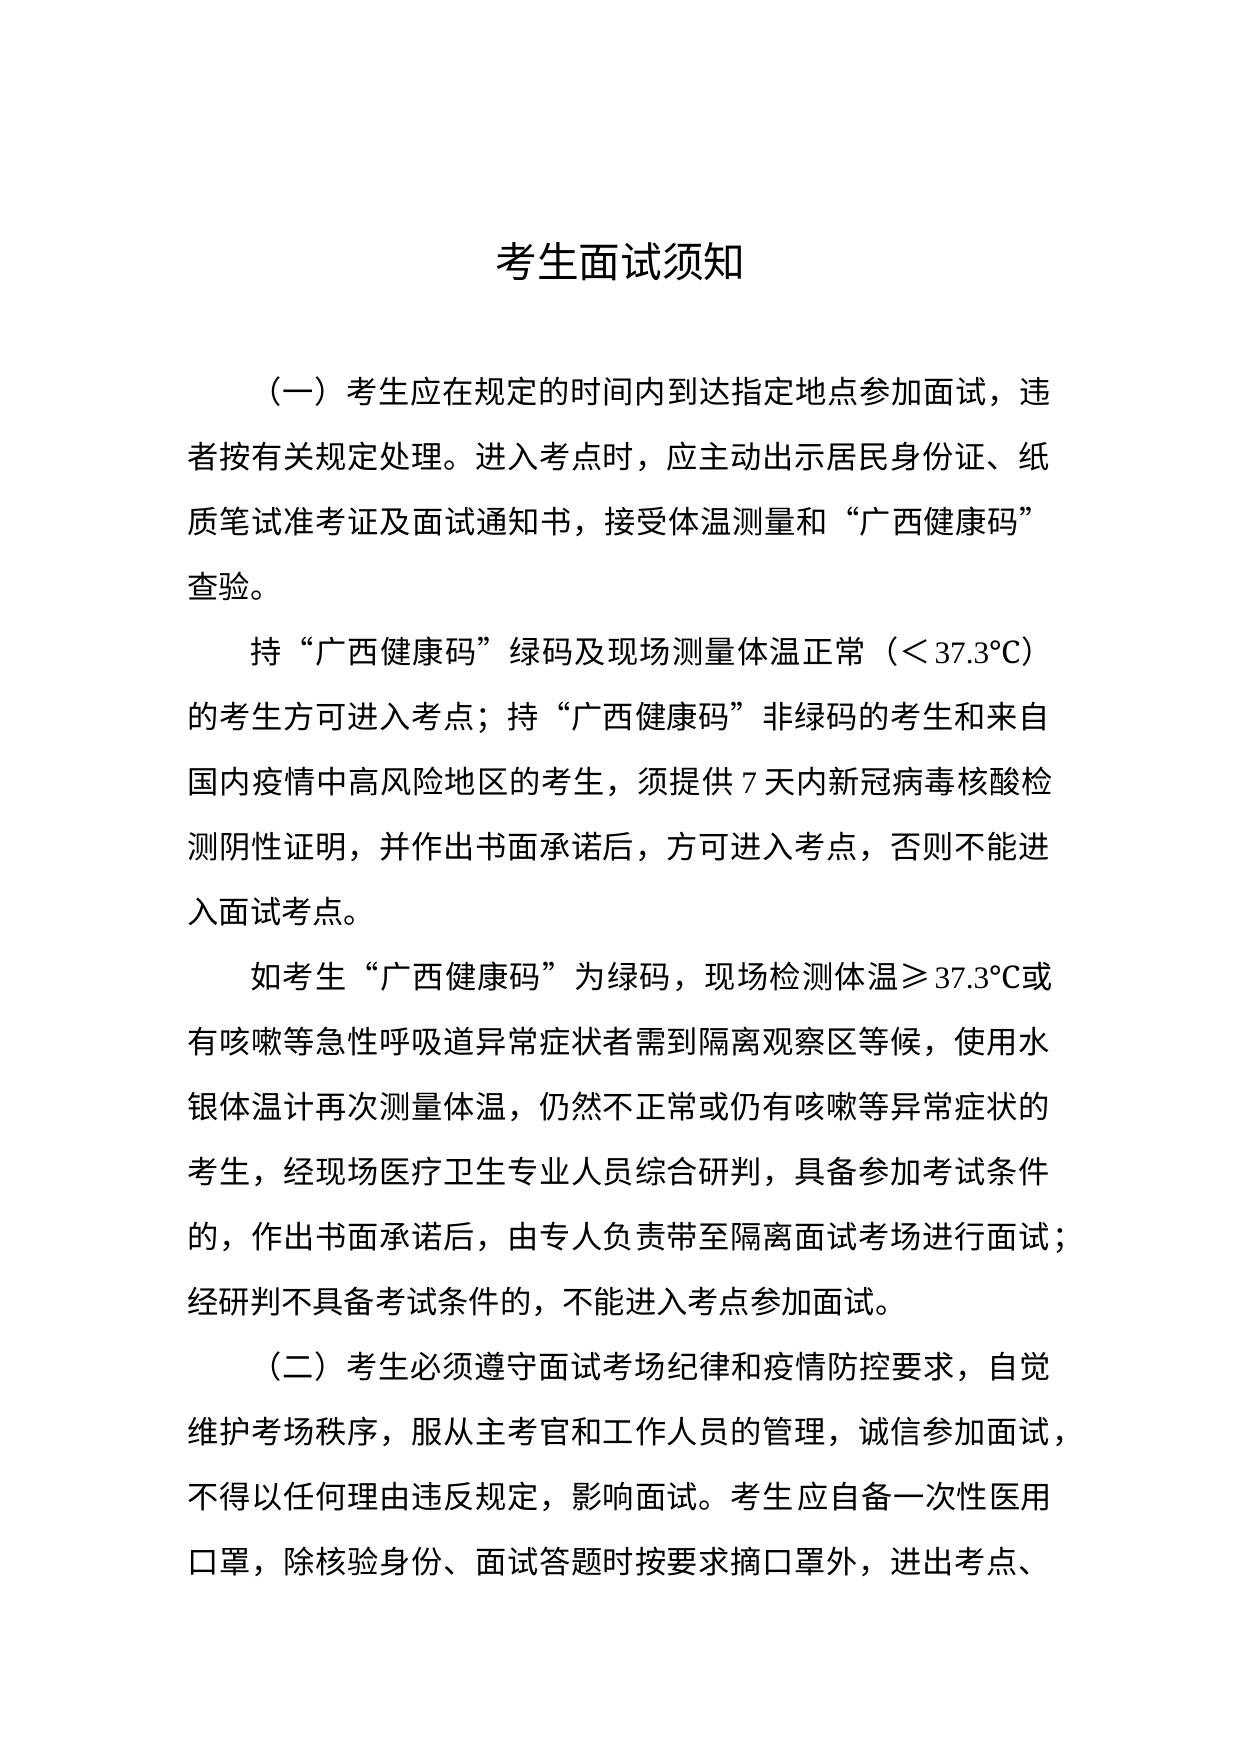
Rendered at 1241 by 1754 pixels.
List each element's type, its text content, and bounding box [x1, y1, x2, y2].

text 如考生“广西健康码”为绿码，现场检测体温≥37.3℃或有咳嗽等急性呼吸道异常症状者需到隔离观察区等候，使用水银体温计再次测量体温，仍然不正常或仍有咳嗽等异常症状的考生，经现场医疗卫生专业人员综合研判，具备参加考试条件的，作出书面承诺后，由专人负责带至隔离面试考场进行面试；经研判不具备考试条件的，不能进入考点参加面试。 [187, 942, 1053, 1332]
text 考生面试须知 [187, 227, 1053, 292]
text 持“广西健康码”绿码及现场测量体温正常（＜37.3℃）的考生方可进入考点；持“广西健康码”非绿码的考生和来自国内疫情中高风险地区的考生，须提供7天内新冠病毒核酸检测阴性证明，并作出书面承诺后，方可进入考点，否则不能进入面试考点。 [187, 617, 1053, 942]
text （一）考生应在规定的时间内到达指定地点参加面试，违者按有关规定处理。进入考点时，应主动出示居民身份证、纸质笔试准考证及面试通知书，接受体温测量和“广西健康码”查验。 [187, 357, 1053, 617]
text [187, 1332, 1053, 1592]
